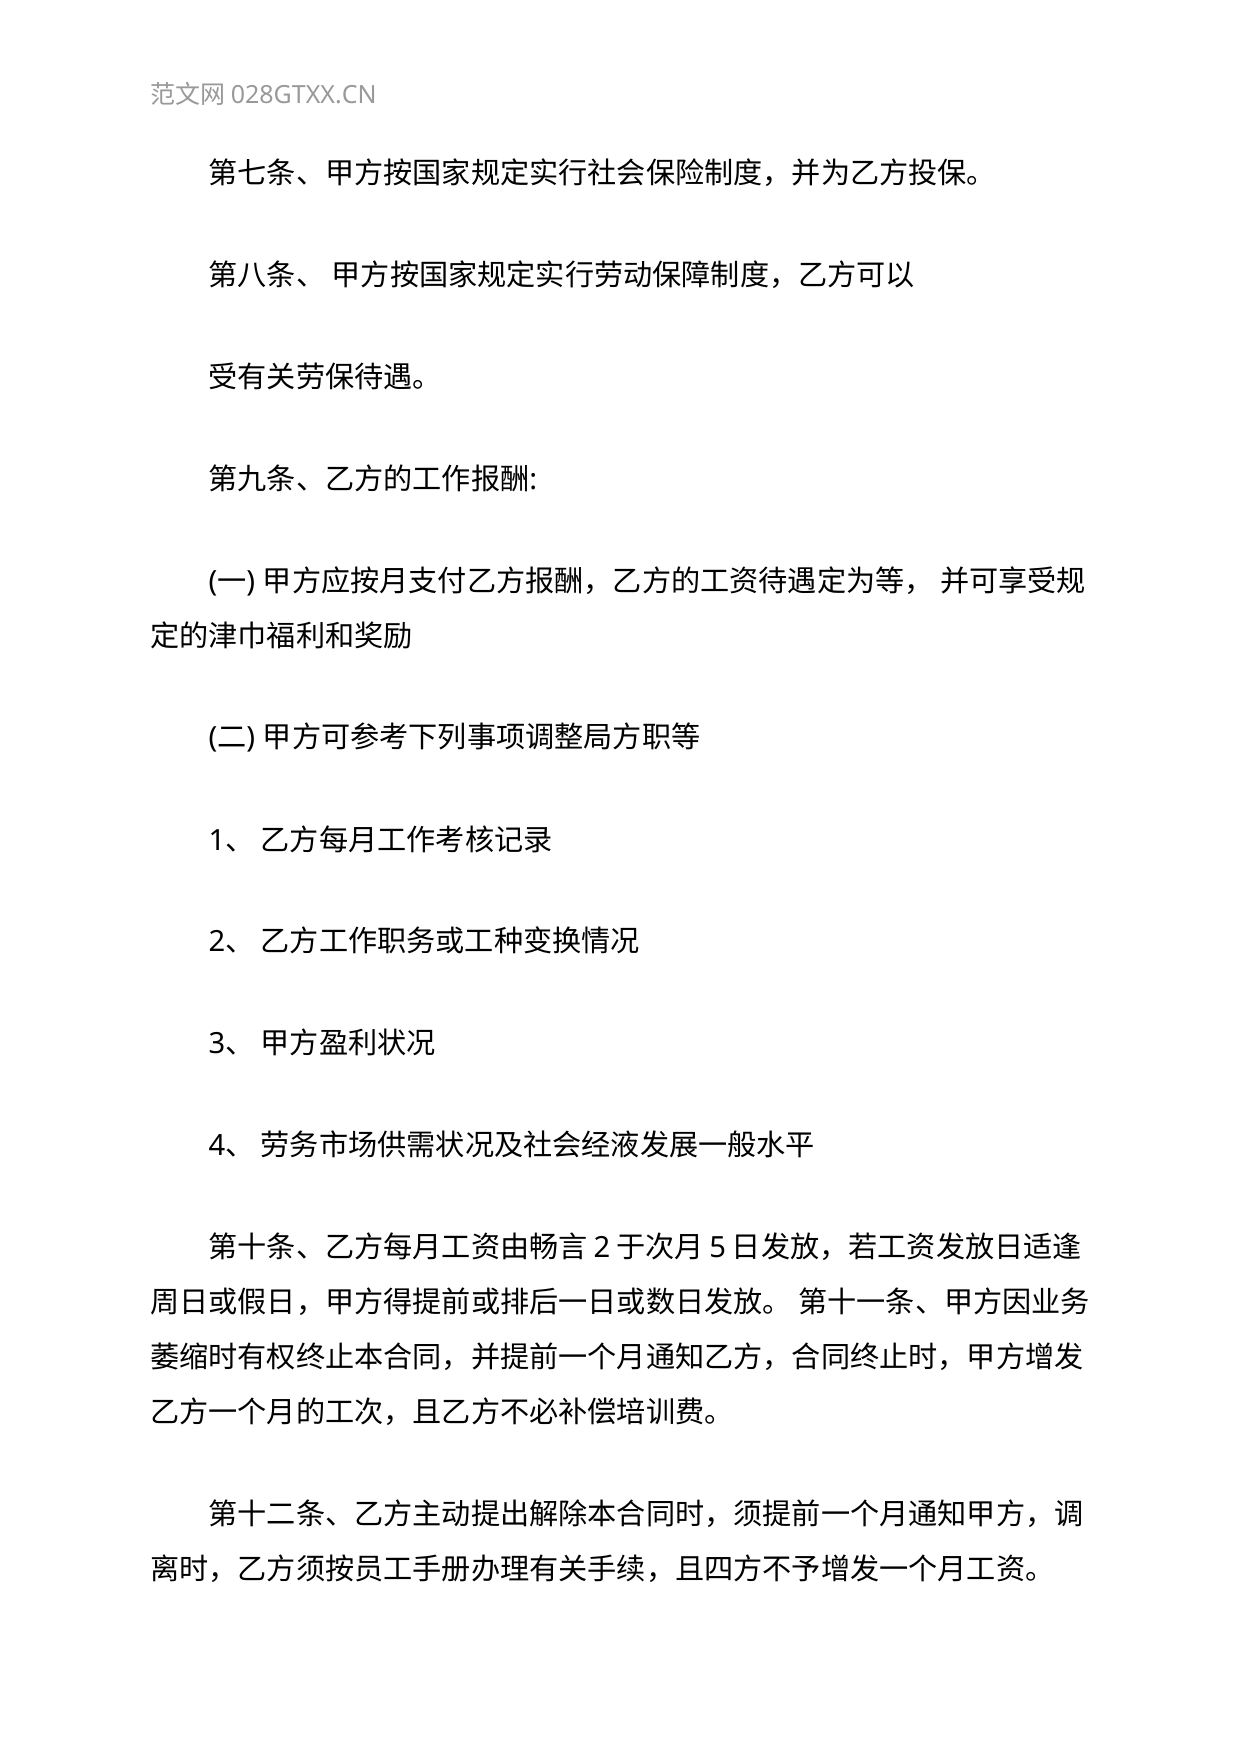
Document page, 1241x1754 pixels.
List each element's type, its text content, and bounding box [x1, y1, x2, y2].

text 受有关劳保待遇。 [150, 353, 1090, 396]
text 第九条、乙方的工作报酬: [150, 455, 1090, 498]
text 第八条、 甲方按国家规定实行劳动保障制度，乙方可以 [150, 252, 1090, 294]
text 第十条、乙方每月工资由畅言2于次月5日发放，若工资发放日适逢周日或假日，甲方得提前或排后一日或数日发放。 第十一条、甲方因业务萎缩时有权终止本合同，并提前一个月通知乙方，合同终止时，甲方增发乙方一个月的工次，且乙方不必补偿培训费。 [150, 1224, 1090, 1431]
text 4、 劳务市场供需状况及社会经液发展一般水平 [150, 1122, 1090, 1164]
text (二) 甲方可参考下列事项调整局方职等 [150, 714, 1090, 756]
text 3、 甲方盈利状况 [150, 1020, 1090, 1062]
text 2、 乙方工作职务或工种变换情况 [150, 918, 1090, 960]
text 1、 乙方每月工作考核记录 [150, 816, 1090, 858]
text 第七条、甲方按国家规定实行社会保险制度，并为乙方投保。 [150, 150, 1090, 192]
text 第十二条、乙方主动提出解除本合同时，须提前一个月通知甲方，调离时，乙方须按员工手册办理有关手续，且四方不予增发一个月工资。 [150, 1491, 1090, 1588]
text (一) 甲方应按月支付乙方报酬，乙方的工资待遇定为等， 并可享受规定的津巾福利和奖励 [150, 557, 1090, 654]
